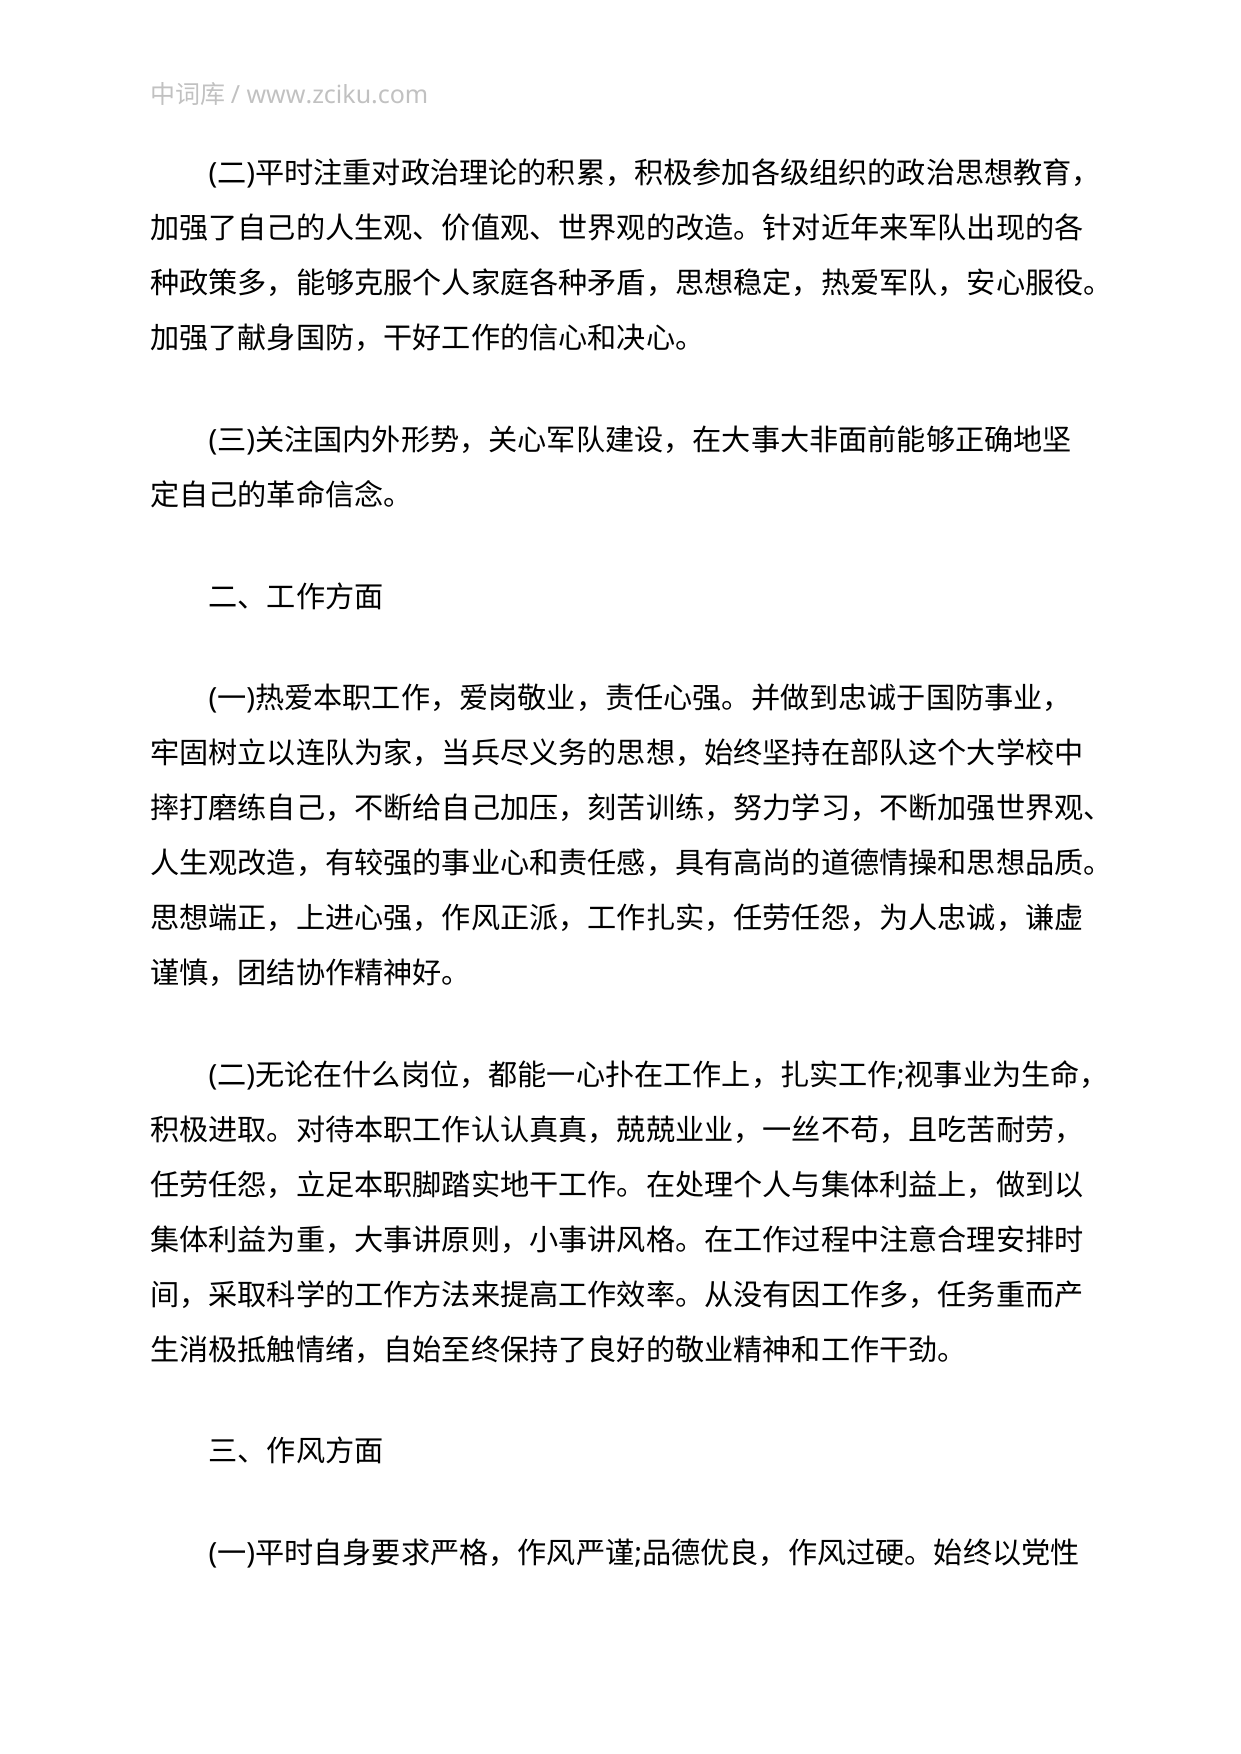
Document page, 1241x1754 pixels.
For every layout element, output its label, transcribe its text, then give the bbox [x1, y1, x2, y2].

text (一)热爱本职工作，爱岗敬业，责任心强。并做到忠诚于国防事业，牢固树立以连队为家，当兵尽义务的思想，始终坚持在部队这个大学校中摔打磨练自己，不断给自己加压，刻苦训练，努力学习，不断加强世界观、人生观改造，有较强的事业心和责任感，具有高尚的道德情操和思想品质。思想端正，上进心强，作风正派，工作扎实，任劳任怨，为人忠诚，谦虚谨慎，团结协作精神好。 [150, 675, 1090, 992]
text (二)无论在什么岗位，都能一心扑在工作上，扎实工作;视事业为生命，积极进取。对待本职工作认认真真，兢兢业业，一丝不苟，且吃苦耐劳，任劳任怨，立足本职脚踏实地干工作。在处理个人与集体利益上，做到以集体利益为重，大事讲原则，小事讲风格。在工作过程中注意合理安排时间，采取科学的工作方法来提高工作效率。从没有因工作多，任务重而产生消极抵触情绪，自始至终保持了良好的敬业精神和工作干劲。 [150, 1051, 1090, 1368]
text 三、作风方面 [150, 1428, 1090, 1470]
text 二、工作方面 [150, 573, 1090, 616]
text (三)关注国内外形势，关心军队建设，在大事大非面前能够正确地坚定自己的革命信念。 [150, 417, 1090, 514]
text (二)平时注重对政治理论的积累，积极参加各级组织的政治思想教育，加强了自己的人生观、价值观、世界观的改造。针对近年来军队出现的各种政策多，能够克服个人家庭各种矛盾，思想稳定，热爱军队，安心服役。加强了献身国防，干好工作的信心和决心。 [150, 150, 1090, 357]
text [150, 1529, 1090, 1572]
